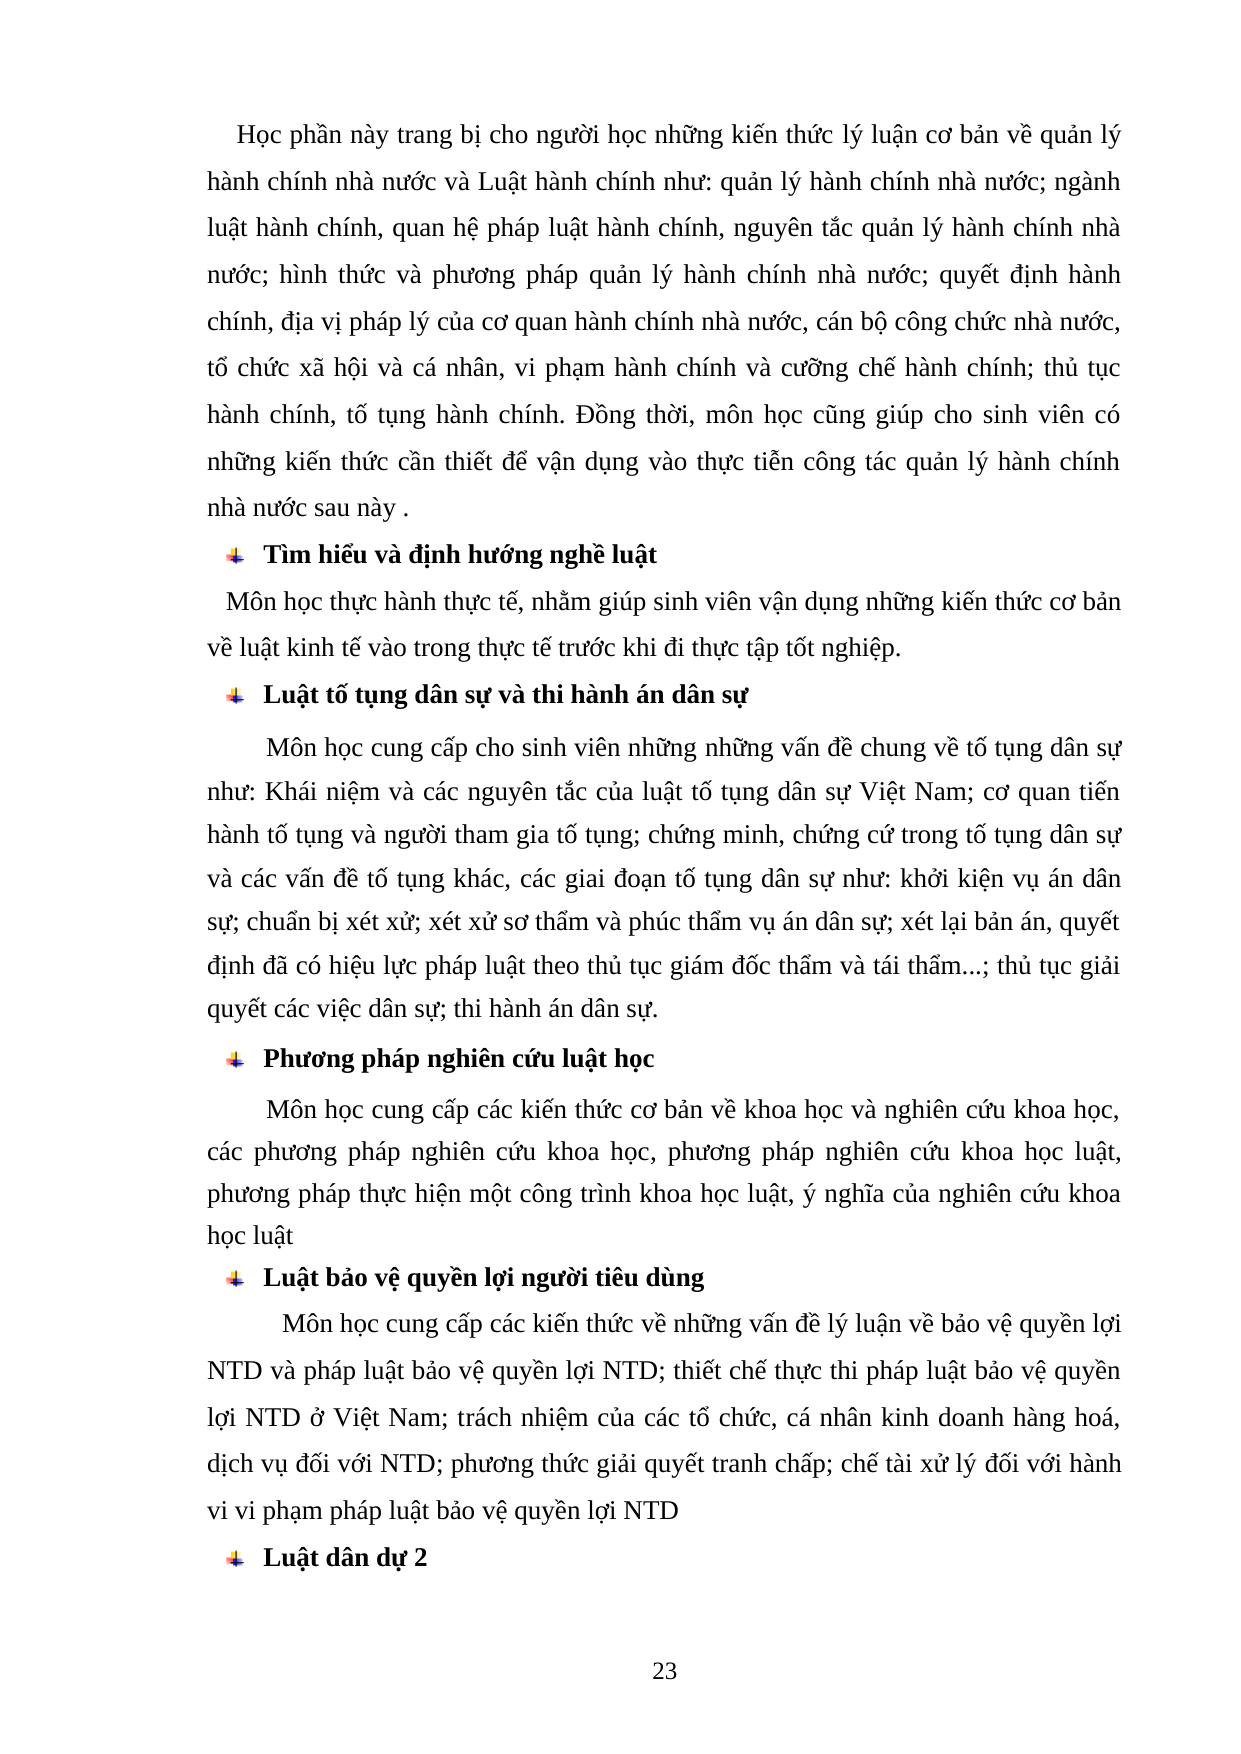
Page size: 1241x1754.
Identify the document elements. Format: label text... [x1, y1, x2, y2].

list Luật tố tụng dân sự và thi hành án dân sự [226, 678, 1122, 709]
list Tìm hiểu và định hướng nghề luật [226, 538, 1122, 569]
picture [226, 546, 244, 564]
text Môn học thực hành thực tế, nhằm giúp sinh viên vận dụng những kiến thức cơ bản về luật kinh tế vào trong thực tế trước khi đi thực tập tốt nghiệp. [207, 585, 1122, 663]
text Môn học cung cấp các kiến thức về những vấn đề lý luận về bảo vệ quyền lợi NTD và pháp luật bảo vệ quyền lợi NTD; thiết chế thực thi pháp luật bảo vệ quyền lợi NTD ở Việt Nam; trách nhiệm của các tổ chức, cá nhân kinh doanh hàng hoá, dịch vụ đối với NTD; phương thức giải quyết tranh chấp; chế tài xử lý đối với hành vi vi phạm pháp luật bảo vệ quyền lợi NTD [207, 1307, 1122, 1525]
picture [226, 1050, 244, 1068]
text Môn học cung cấp cho sinh viên những những vấn đề chung về tố tụng dân sự như: Khái niệm và các nguyên tắc của luật tố tụng dân sự Việt Nam; cơ quan tiến hành tố tụng và người tham gia tố tụng; chứng minh, chứng cứ trong tố tụng dân sự và các vấn đề tố tụng khác, các giai đoạn tố tụng dân sự như: khởi kiện vụ án dân sự; chuẩn bị xét xử; xét xử sơ thẩm và phúc thẩm vụ án dân sự; xét lại bản án, quyết định đã có hiệu lực pháp luật theo thủ tục giám đốc thẩm và tái thẩm...; thủ tục giải quyết các việc dân sự; thi hành án dân sự. [207, 731, 1122, 1023]
picture [226, 1269, 244, 1287]
list Luật dân dự 2 [226, 1541, 1122, 1572]
list Luật bảo vệ quyền lợi người tiêu dùng [226, 1261, 1122, 1292]
list Phương pháp nghiên cứu luật học [226, 1042, 1122, 1073]
text Môn học cung cấp các kiến thức cơ bản về khoa học và nghiên cứu khoa học, các phương pháp nghiên cứu khoa học, phương pháp nghiên cứu khoa học luật, phương pháp thực hiện một công trình khoa học luật, ý nghĩa của nghiên cứu khoa học luật [207, 1093, 1122, 1250]
list Học phần này trang bị cho người học những kiến thức lý luận cơ bản về quản lý hành chính nhà nước và Luật hành chính như: quản lý hành chính nhà nước; ngành luật hành chính, quan hệ pháp luật hành chính, nguyên tắc quản lý hành chính nhà nước; hình thức và phương pháp quản lý hành chính nhà nước; quyết định hành chính, địa vị pháp lý của cơ quan hành chính nhà nước, cán bộ công chức nhà nước, tổ chức xã hội và cá nhân, vi phạm hành chính và cưỡng chế hành chính; thủ tục hành chính, tố tụng hành chính. Đồng thời, môn học cũng giúp cho sinh viên có những kiến thức cần thiết để vận dụng vào thực tiễn công tác quản lý hành chính nhà nước sau này . [207, 118, 1122, 523]
picture [226, 686, 244, 704]
picture [226, 1549, 244, 1567]
